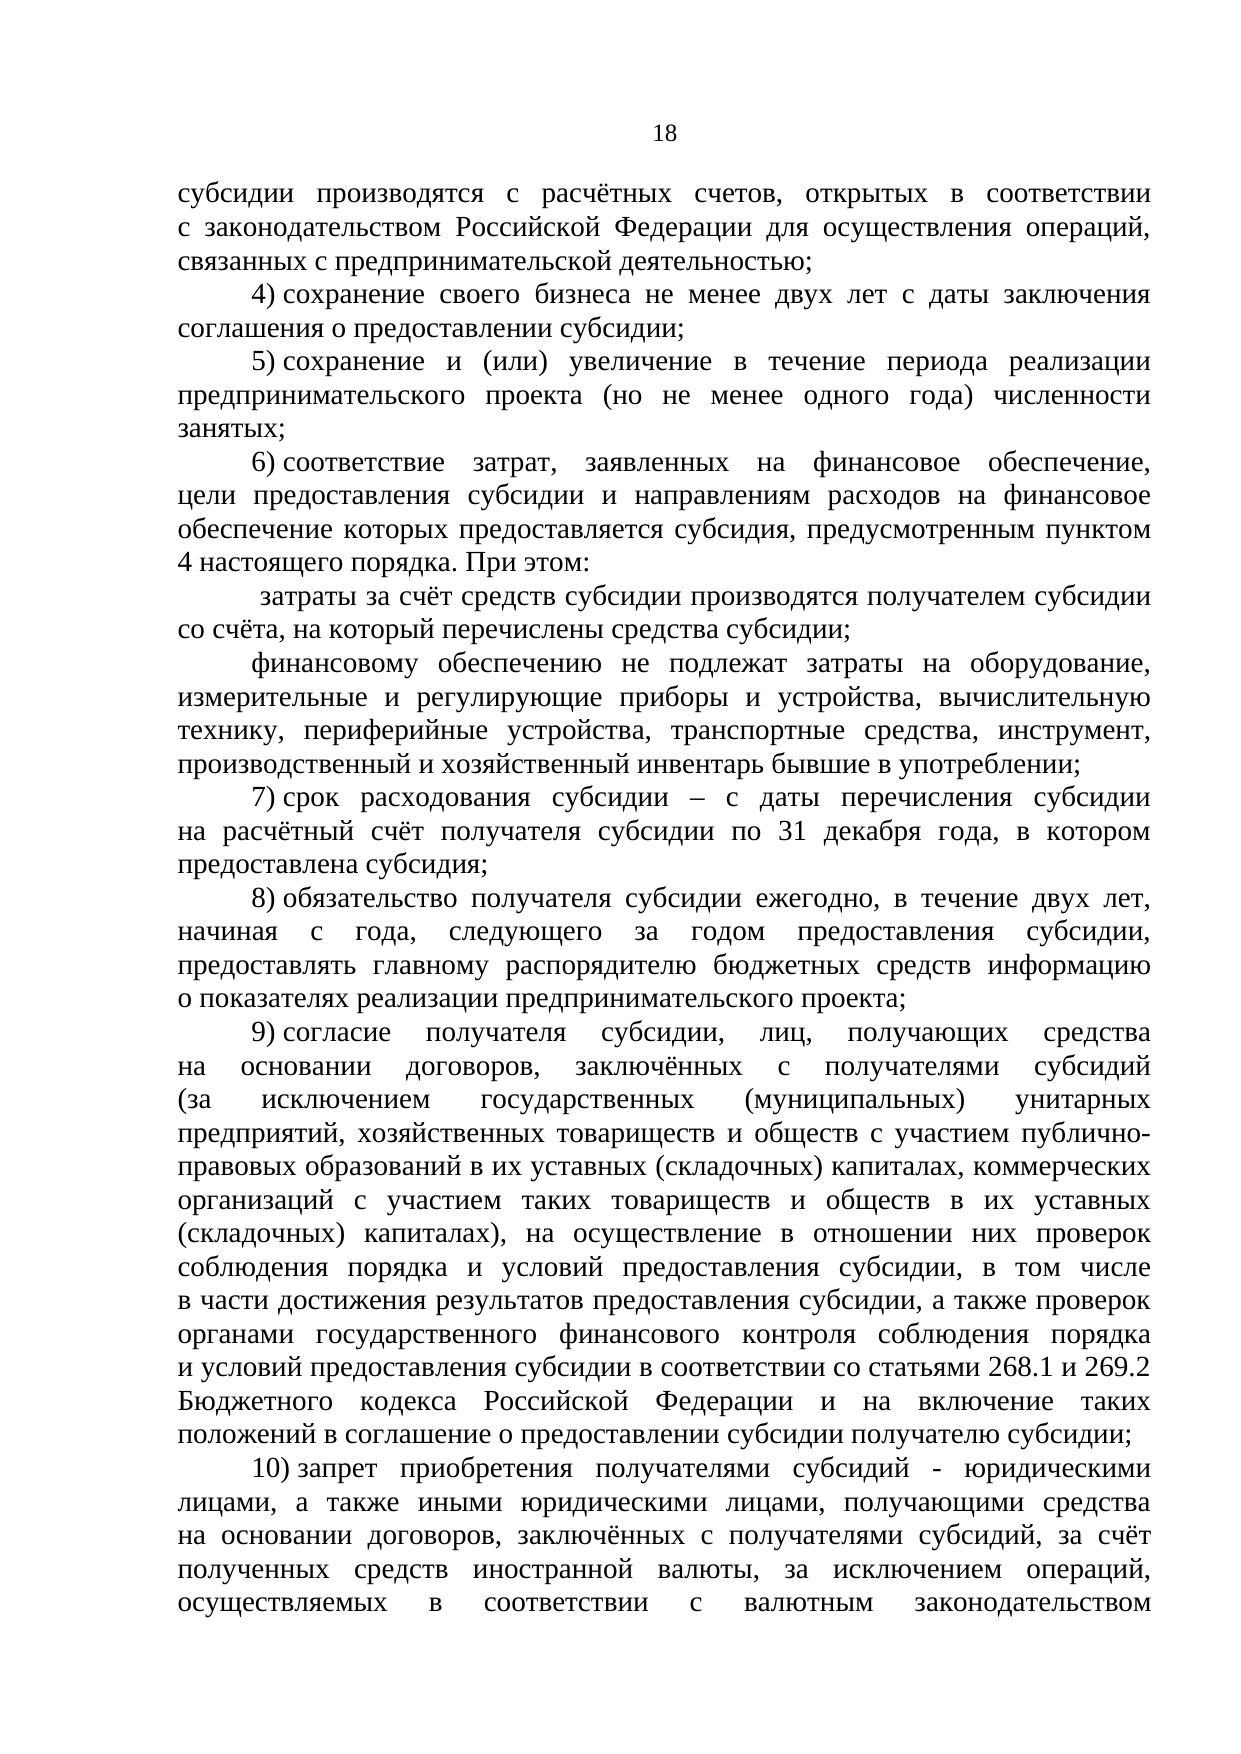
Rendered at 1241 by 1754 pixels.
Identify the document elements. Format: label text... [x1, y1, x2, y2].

text 8) обязательство получателя субсидии ежегодно, в течение двух лет, начиная с года, следующего за годом предоставления субсидии, предоставлять главному распорядителю бюджетных средств информацию о показателях реализации предпринимательского проекта; [177, 880, 1152, 1014]
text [177, 1450, 1152, 1618]
text затраты за счёт средств субсидии производятся получателем субсидии со счёта, на который перечислены средства субсидии; [177, 578, 1152, 645]
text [177, 176, 1152, 276]
text 4) сохранение своего бизнеса не менее двух лет с даты заключения соглашения о предоставлении субсидии; [177, 276, 1152, 343]
text 9) согласие получателя субсидии, лиц, получающих средства на основании договоров, заключённых с получателями субсидий (за исключением государственных (муниципальных) унитарных предприятий, хозяйственных товариществ и обществ с участием публично-правовых образований в их уставных (складочных) капиталах, коммерческих организаций с участием таких товариществ и обществ в их уставных (складочных) капиталах), на осуществление в отношении них проверок соблюдения порядка и условий предоставления субсидии, в том числе в части достижения результатов предоставления субсидии, а также проверок органами государственного финансового контроля соблюдения порядка и условий предоставления субсидии в соответствии со статьями 268.1 и 269.2 Бюджетного кодекса Российской Федерации и на включение таких положений в соглашение о предоставлении субсидии получателю субсидии; [177, 1014, 1152, 1450]
text 6) соответствие затрат, заявленных на финансовое обеспечение, цели предоставления субсидии и направлениям расходов на финансовое обеспечение которых предоставляется субсидия, предусмотренным пунктом 4 настоящего порядка. При этом: [177, 444, 1152, 578]
text 7) срок расходования субсидии – с даты перечисления субсидии на расчётный счёт получателя субсидии по 31 декабря года, в котором предоставлена субсидия; [177, 779, 1152, 880]
text 5) сохранение и (или) увеличение в течение периода реализации предпринимательского проекта (но не менее одного года) численности занятых; [177, 343, 1152, 444]
text финансовому обеспечению не подлежат затраты на оборудование, измерительные и регулирующие приборы и устройства, вычислительную технику, периферийные устройства, транспортные средства, инструмент, производственный и хозяйственный инвентарь бывшие в употреблении; [177, 645, 1152, 779]
